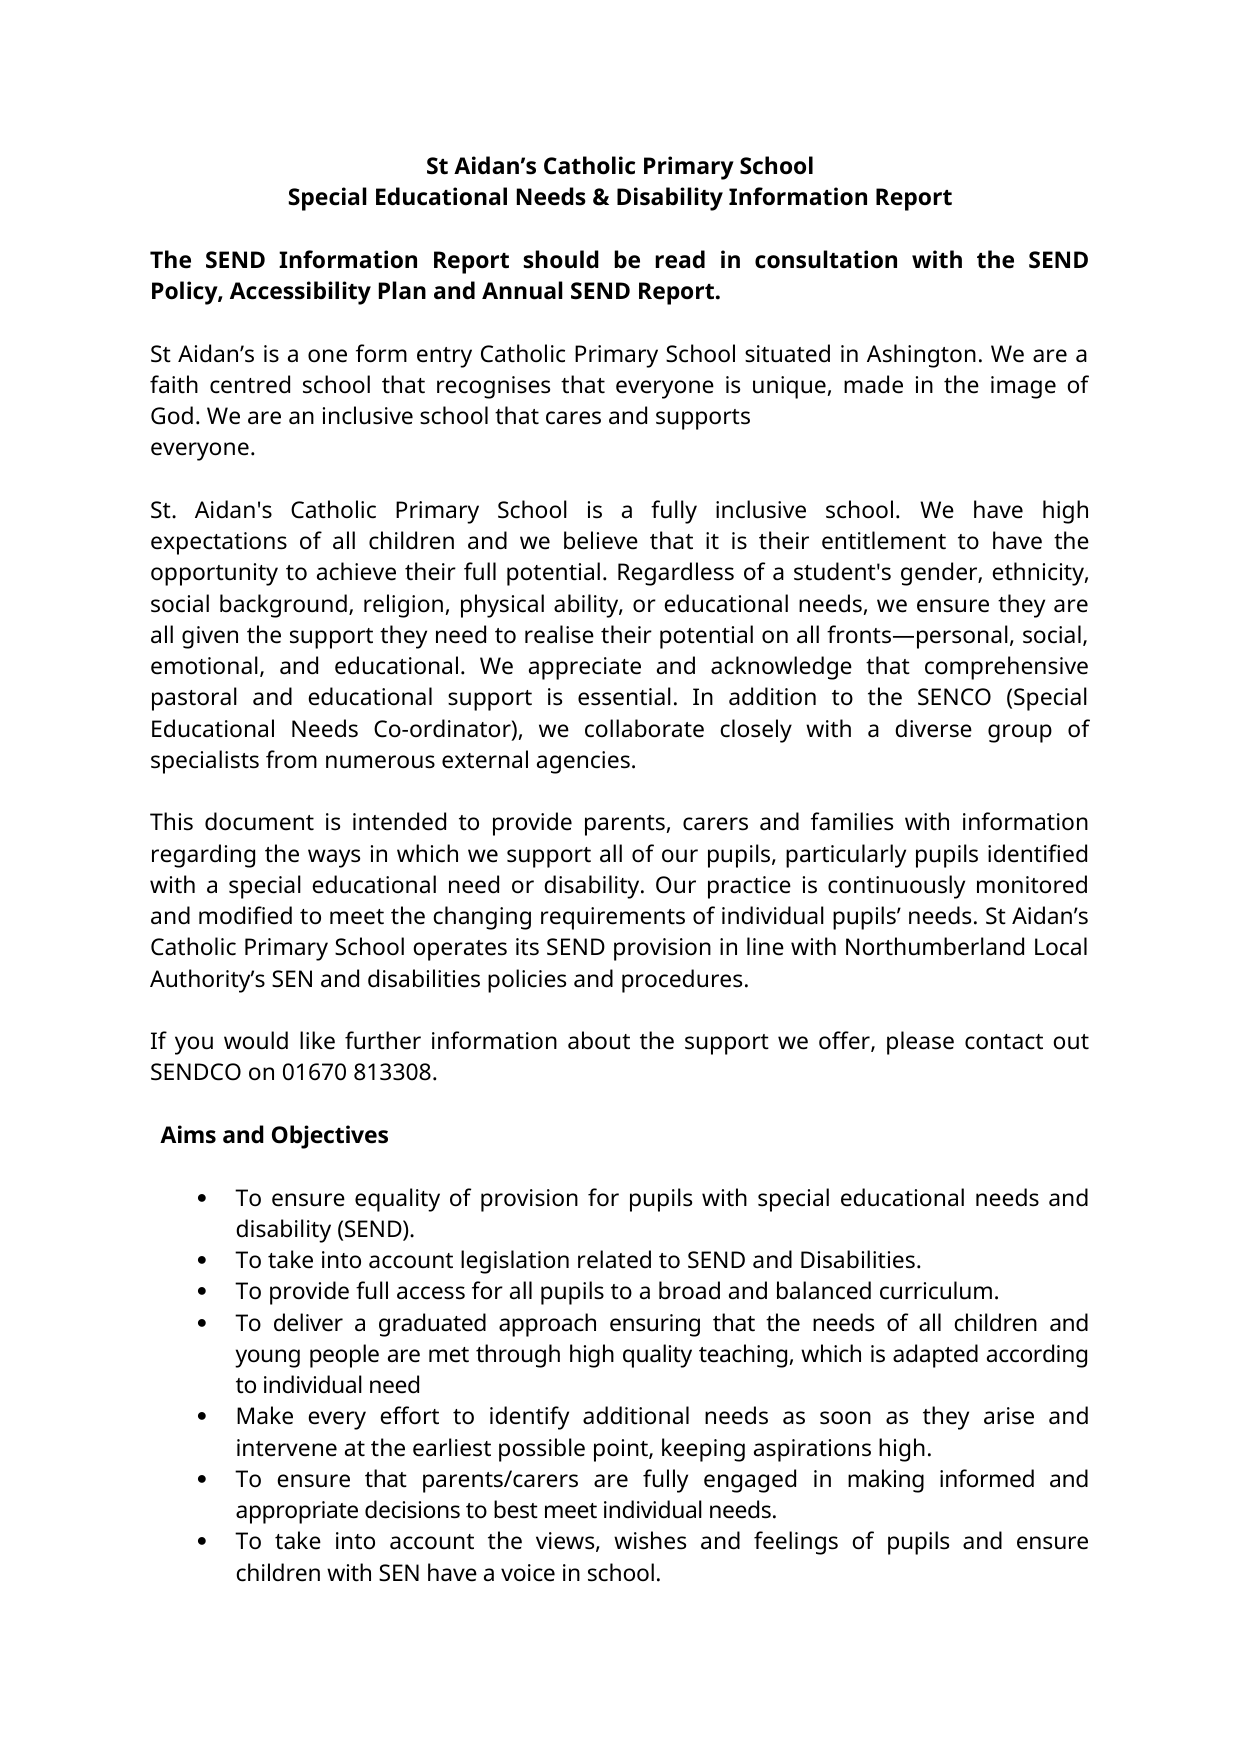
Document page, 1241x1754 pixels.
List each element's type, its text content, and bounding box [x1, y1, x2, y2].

text everyone. [150, 431, 1090, 462]
list To ensure that parents/carers are fully engaged in making informed and appropriate decisions to best meet individual needs. [198, 1463, 1090, 1525]
text St Aidan’s is a one form entry Catholic Primary School situated in Ashington. We are a faith centred school that recognises that everyone is unique, made in the image of God. We are an inclusive school that cares and supports [150, 337, 1090, 431]
text The SEND Information Report should be read in consultation with the SEND Policy, Accessibility Plan and Annual SEND Report. [150, 244, 1090, 306]
list To ensure equality of provision for pupils with special educational needs and disability (SEND). [198, 1181, 1090, 1244]
text Aims and Objectives [160, 1119, 1078, 1150]
text This document is intended to provide parents, carers and families with information regarding the ways in which we support all of our pupils, particularly pupils identified with a special educational need or disability. Our practice is continuously monitored and modified to meet the changing requirements of individual pupils’ needs. St Aidan’s Catholic Primary School operates its SEND provision in line with Northumberland Local Authority’s SEN and disabilities policies and procedures. [150, 806, 1090, 994]
list Make every effort to identify additional needs as soon as they arise and intervene at the earliest possible point, keeping aspirations high. [198, 1400, 1090, 1463]
text St. Aidan's Catholic Primary School is a fully inclusive school. We have high expectations of all children and we believe that it is their entitlement to have the opportunity to achieve their full potential. Regardless of a student's gender, ethnicity, social background, religion, physical ability, or educational needs, we ensure they are all given the support they need to realise their potential on all fronts—personal, social, emotional, and educational. We appreciate and acknowledge that comprehensive pastoral and educational support is essential. In addition to the SENCO (Special Educational Needs Co-ordinator), we collaborate closely with a diverse group of specialists from numerous external agencies. [150, 494, 1090, 775]
list To take into account the views, wishes and feelings of pupils and ensure children with SEN have a voice in school. [198, 1525, 1090, 1588]
text Special Educational Needs & Disability Information Report [150, 181, 1090, 212]
text St Aidan’s Catholic Primary School [150, 150, 1090, 181]
list To deliver a graduated approach ensuring that the needs of all children and young people are met through high quality teaching, which is adapted according to individual need [198, 1306, 1090, 1400]
text If you would like further information about the support we offer, please contact out SENDCO on 01670 813308. [150, 1025, 1090, 1087]
list To take into account legislation related to SEND and Disabilities. [198, 1244, 1090, 1275]
list To provide full access for all pupils to a broad and balanced curriculum. [198, 1275, 1090, 1306]
